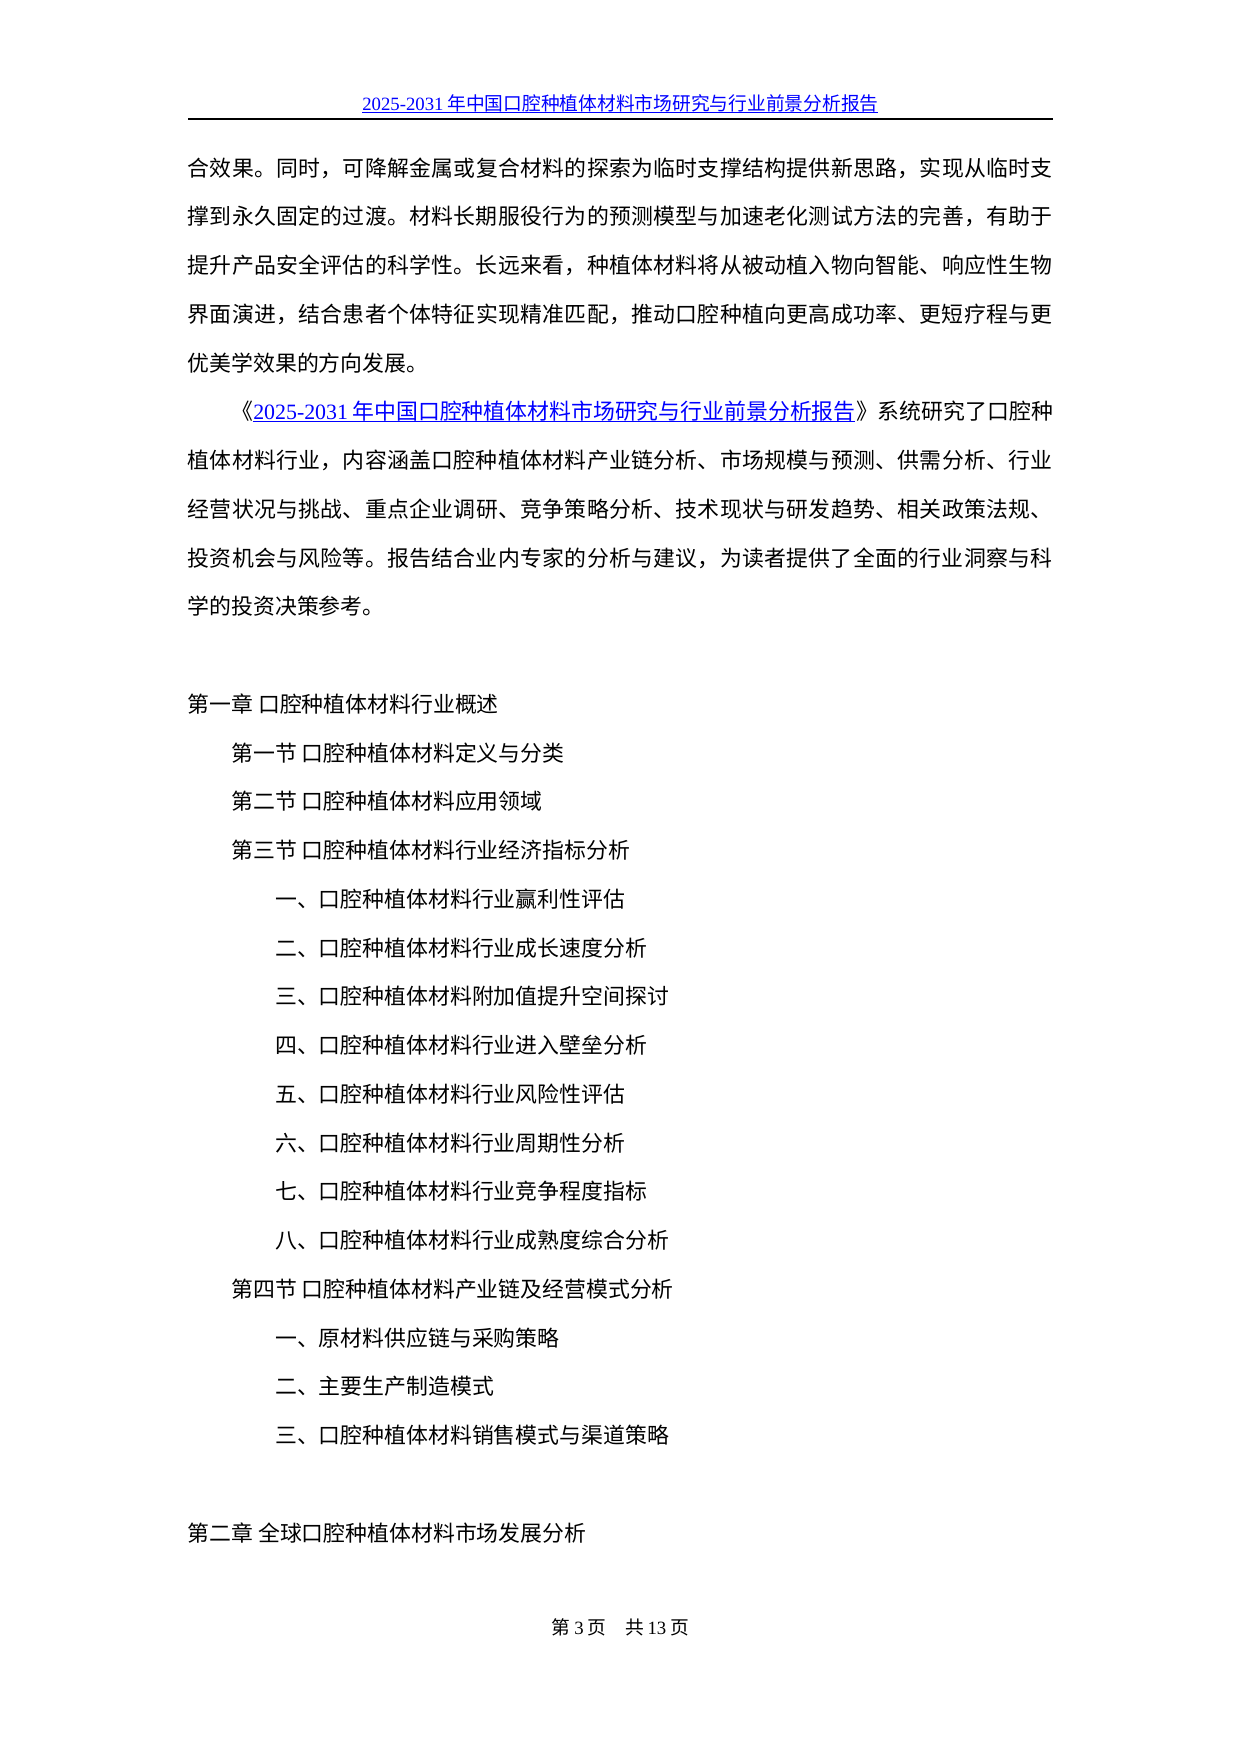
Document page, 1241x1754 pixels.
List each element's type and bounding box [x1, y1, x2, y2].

text [187, 150, 1053, 1548]
